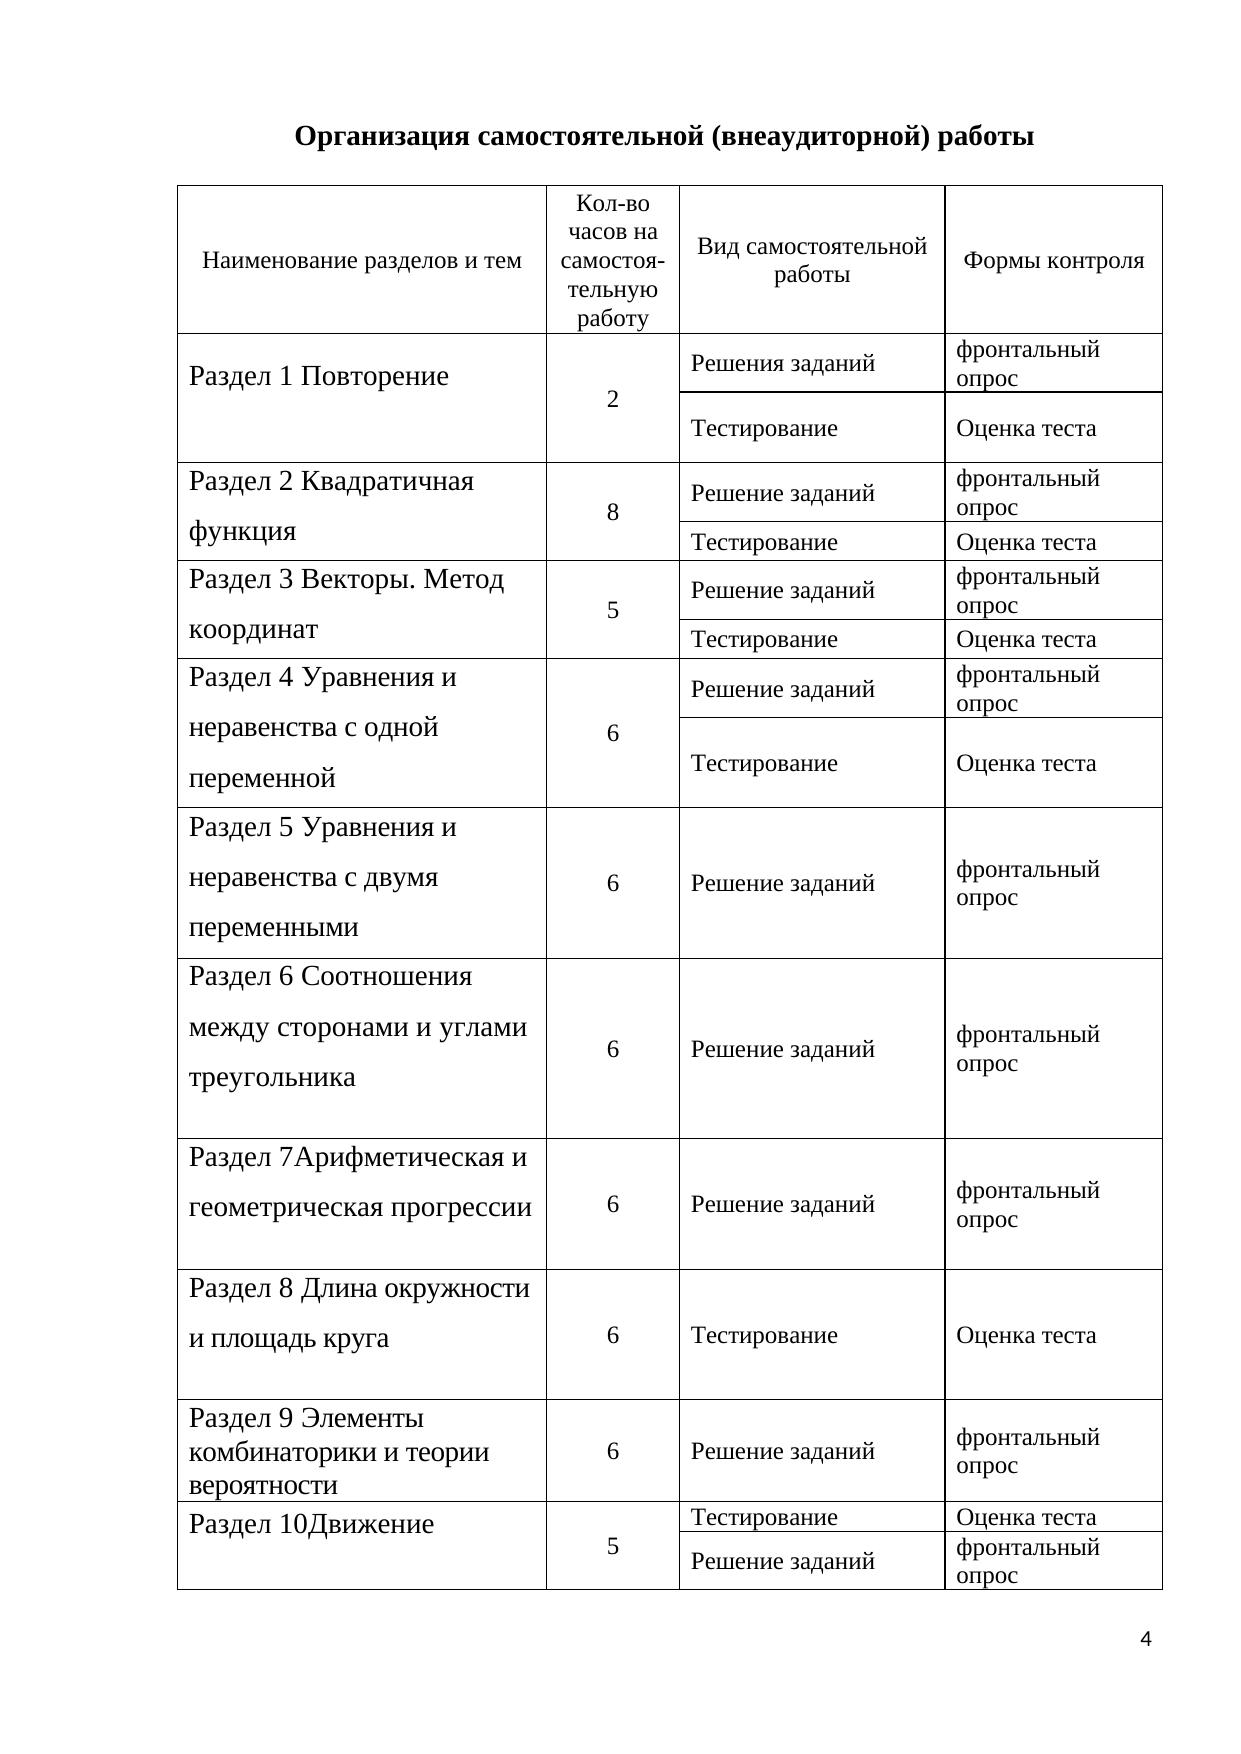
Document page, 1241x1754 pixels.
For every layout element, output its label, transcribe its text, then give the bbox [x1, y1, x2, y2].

table_cell Решение заданий [680, 1532, 944, 1589]
table_cell фронтальный опрос [946, 959, 1162, 1138]
table_cell фронтальный опрос [946, 1400, 1162, 1501]
table_cell Решения заданий [680, 334, 944, 391]
table_cell фронтальный опрос [946, 561, 1162, 619]
table_cell 6 [547, 1139, 679, 1269]
table_cell 6 [547, 959, 679, 1138]
table_cell фронтальный опрос [946, 463, 1162, 521]
table_cell фронтальный опрос [946, 659, 1162, 717]
table_cell Решение заданий [680, 1139, 944, 1269]
table_cell Решение заданий [680, 561, 944, 619]
table_header Кол-во часов на самостоя-тельную работу [547, 186, 679, 333]
table_cell Оценка теста [946, 1270, 1162, 1399]
table_cell Раздел 2 Квадратичная функция [178, 463, 546, 560]
table_cell Тестирование [680, 393, 944, 462]
table_cell 6 [547, 1400, 679, 1501]
table_cell Тестирование [680, 620, 944, 658]
table_cell 6 [547, 659, 679, 807]
table_cell Оценка теста [946, 1502, 1162, 1531]
table_cell Тестирование [680, 1502, 944, 1531]
table_cell Раздел 1 Повторение [178, 334, 546, 462]
table_cell Решение заданий [680, 659, 944, 717]
table_cell 2 [547, 334, 679, 462]
table_cell Тестирование [680, 522, 944, 560]
table_cell фронтальный опрос [946, 808, 1162, 957]
table_cell Решение заданий [680, 808, 944, 957]
table_cell Тестирование [680, 1270, 944, 1399]
table_cell 6 [547, 1270, 679, 1399]
table_cell Раздел 3 Векторы. Метод координат [178, 561, 546, 658]
table_cell Оценка теста [946, 718, 1162, 807]
table_header Наименование разделов и тем [178, 186, 546, 333]
text Организация самостоятельной (внеаудиторной) работы [177, 118, 1152, 152]
table_cell Раздел 4 Уравнения и неравенства с одной переменной [178, 659, 546, 807]
table_cell фронтальный опрос [946, 1532, 1162, 1589]
table_cell Решение заданий [680, 959, 944, 1138]
table_cell Решение заданий [680, 463, 944, 521]
table_header Вид самостоятельной работы [680, 186, 944, 333]
table_cell Раздел 7Арифметическая и геометрическая прогрессии [178, 1139, 546, 1269]
table_cell Раздел 6 Соотношения между сторонами и углами треугольника [178, 959, 546, 1138]
table_cell Тестирование [680, 718, 944, 807]
table_cell 6 [547, 808, 679, 957]
table_cell фронтальный опрос [946, 1139, 1162, 1269]
table_cell Решение заданий [680, 1400, 944, 1501]
table_cell 5 [547, 561, 679, 658]
table_cell 8 [547, 463, 679, 560]
table_cell Оценка теста [946, 522, 1162, 560]
table_cell Раздел 9 Элементы комбинаторики и теории вероятности [178, 1400, 546, 1501]
table_cell Раздел 8 Длина окружности и площадь круга [178, 1270, 546, 1399]
table_header Формы контроля [946, 186, 1162, 333]
table_cell Раздел 5 Уравнения и неравенства с двумя переменными [178, 808, 546, 957]
table_cell фронтальный опрос [946, 334, 1162, 391]
table_cell Оценка теста [946, 393, 1162, 462]
table_cell 5 [547, 1502, 679, 1589]
table_cell Оценка теста [946, 620, 1162, 658]
table_cell Раздел 10Движение [178, 1502, 546, 1589]
